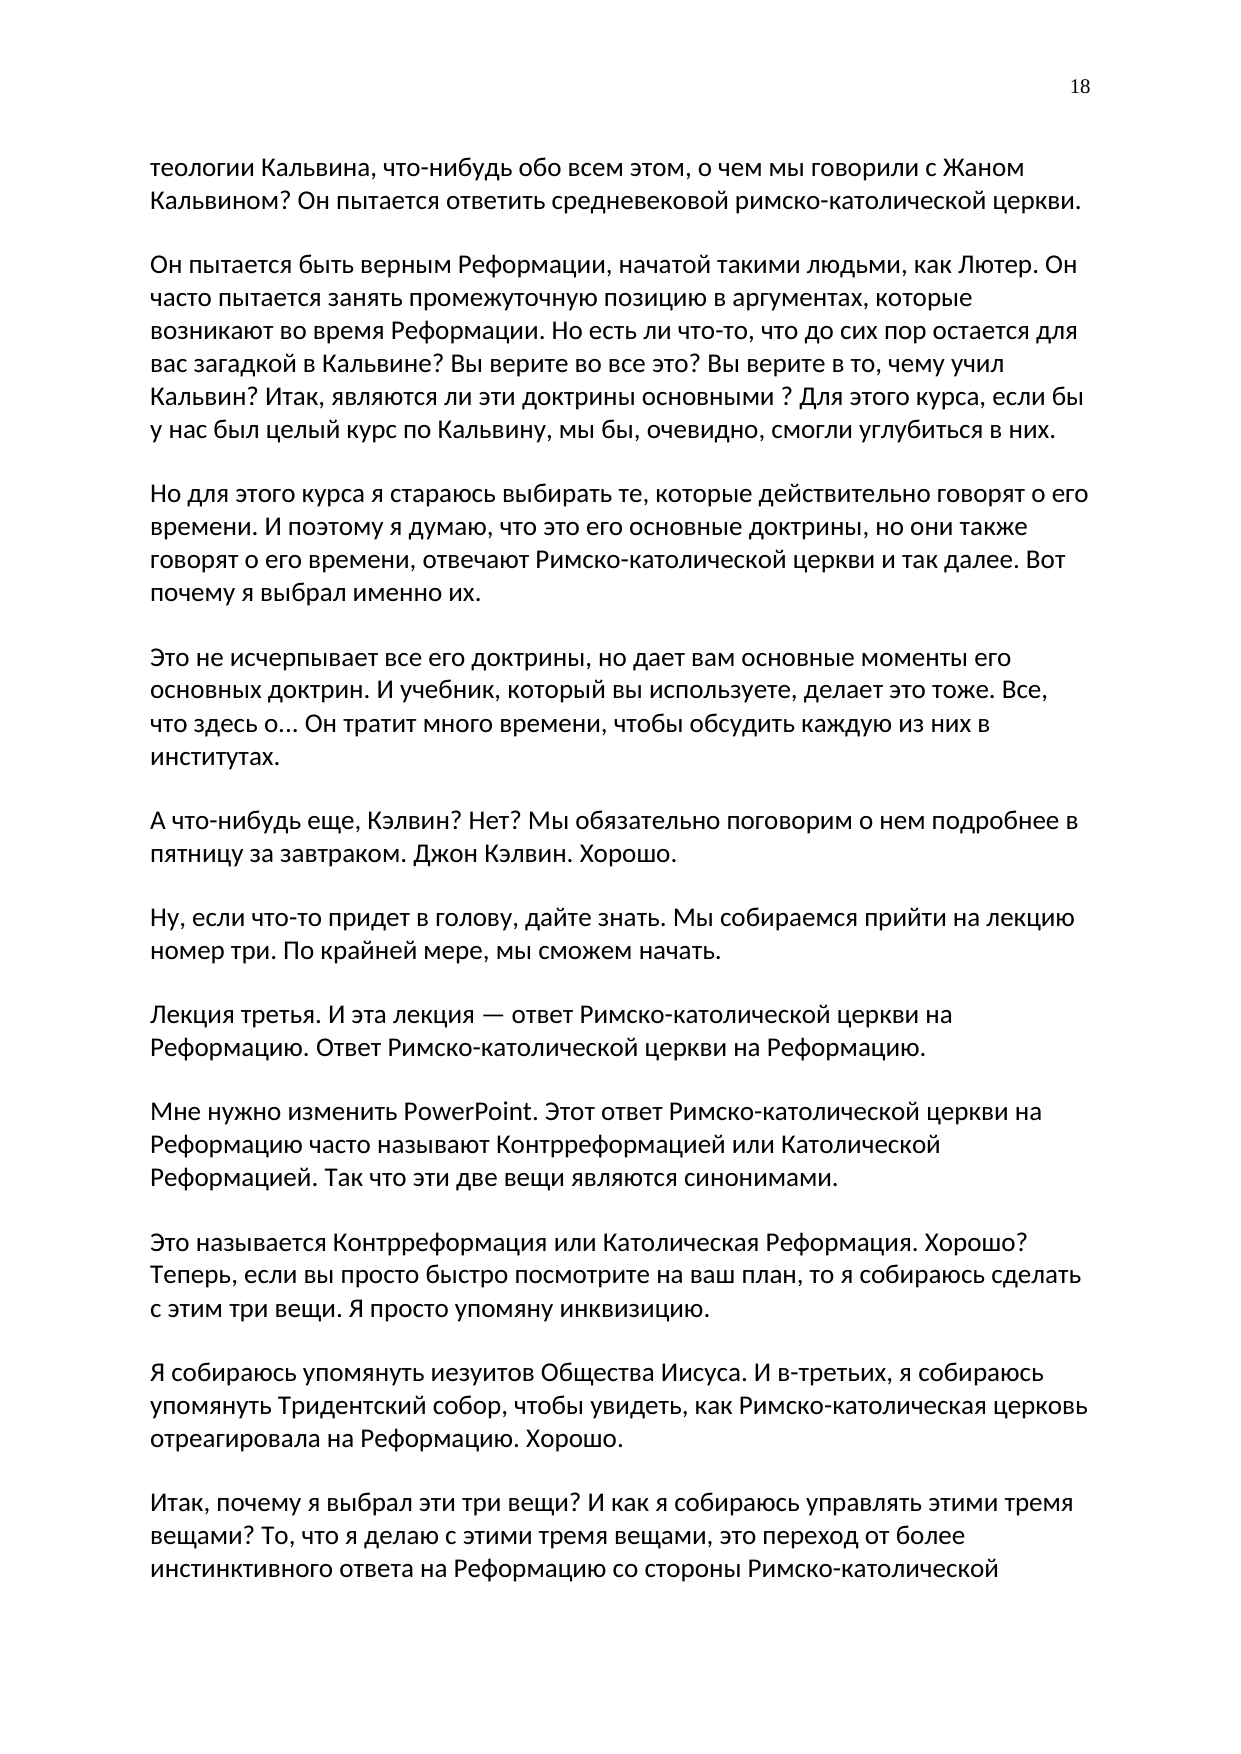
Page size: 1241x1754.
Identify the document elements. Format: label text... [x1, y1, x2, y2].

text Я собираюсь упомянуть иезуитов Общества Иисуса. И в-третьих, я собираюсь упомянуть Тридентский собор, чтобы увидеть, как Римско-католическая церковь отреагировала на Реформацию. Хорошо. [150, 1355, 1090, 1454]
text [150, 150, 1090, 216]
text Но для этого курса я стараюсь выбирать те, которые действительно говорят о его времени. И поэтому я думаю, что это его основные доктрины, но они также говорят о его времени, отвечают Римско-католической церкви и так далее. Вот почему я выбрал именно их. [150, 476, 1090, 608]
text Мне нужно изменить PowerPoint. Этот ответ Римско-католической церкви на Реформацию часто называют Контрреформацией или Католической Реформацией. Так что эти две вещи являются синонимами. [150, 1094, 1090, 1193]
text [150, 1485, 1090, 1584]
text Это называется Контрреформация или Католическая Реформация. Хорошо? Теперь, если вы просто быстро посмотрите на ваш план, то я собираюсь сделать с этим три вещи. Я просто упомяну инквизицию. [150, 1225, 1090, 1324]
text А что-нибудь еще, Кэлвин? Нет? Мы обязательно поговорим о нем подробнее в пятницу за завтраком. Джон Кэлвин. Хорошо. [150, 803, 1090, 869]
text Лекция третья. И эта лекция — ответ Римско-католической церкви на Реформацию. Ответ Римско-католической церкви на Реформацию. [150, 997, 1090, 1063]
text Ну, если что-то придет в голову, дайте знать. Мы собираемся прийти на лекцию номер три. По крайней мере, мы сможем начать. [150, 900, 1090, 966]
text Это не исчерпывает все его доктрины, но дает вам основные моменты его основных доктрин. И учебник, который вы используете, делает это тоже. Все, что здесь о... Он тратит много времени, чтобы обсудить каждую из них в институтах. [150, 640, 1090, 772]
text Он пытается быть верным Реформации, начатой такими людьми, как Лютер. Он часто пытается занять промежуточную позицию в аргументах, которые возникают во время Реформации. Но есть ли что-то, что до сих пор остается для вас загадкой в Кальвине? Вы верите во все это? Вы верите в то, чему учил Кальвин? Итак, являются ли эти доктрины основными ? Для этого курса, если бы у нас был целый курс по Кальвину, мы бы, очевидно, смогли углубиться в них. [150, 247, 1090, 445]
